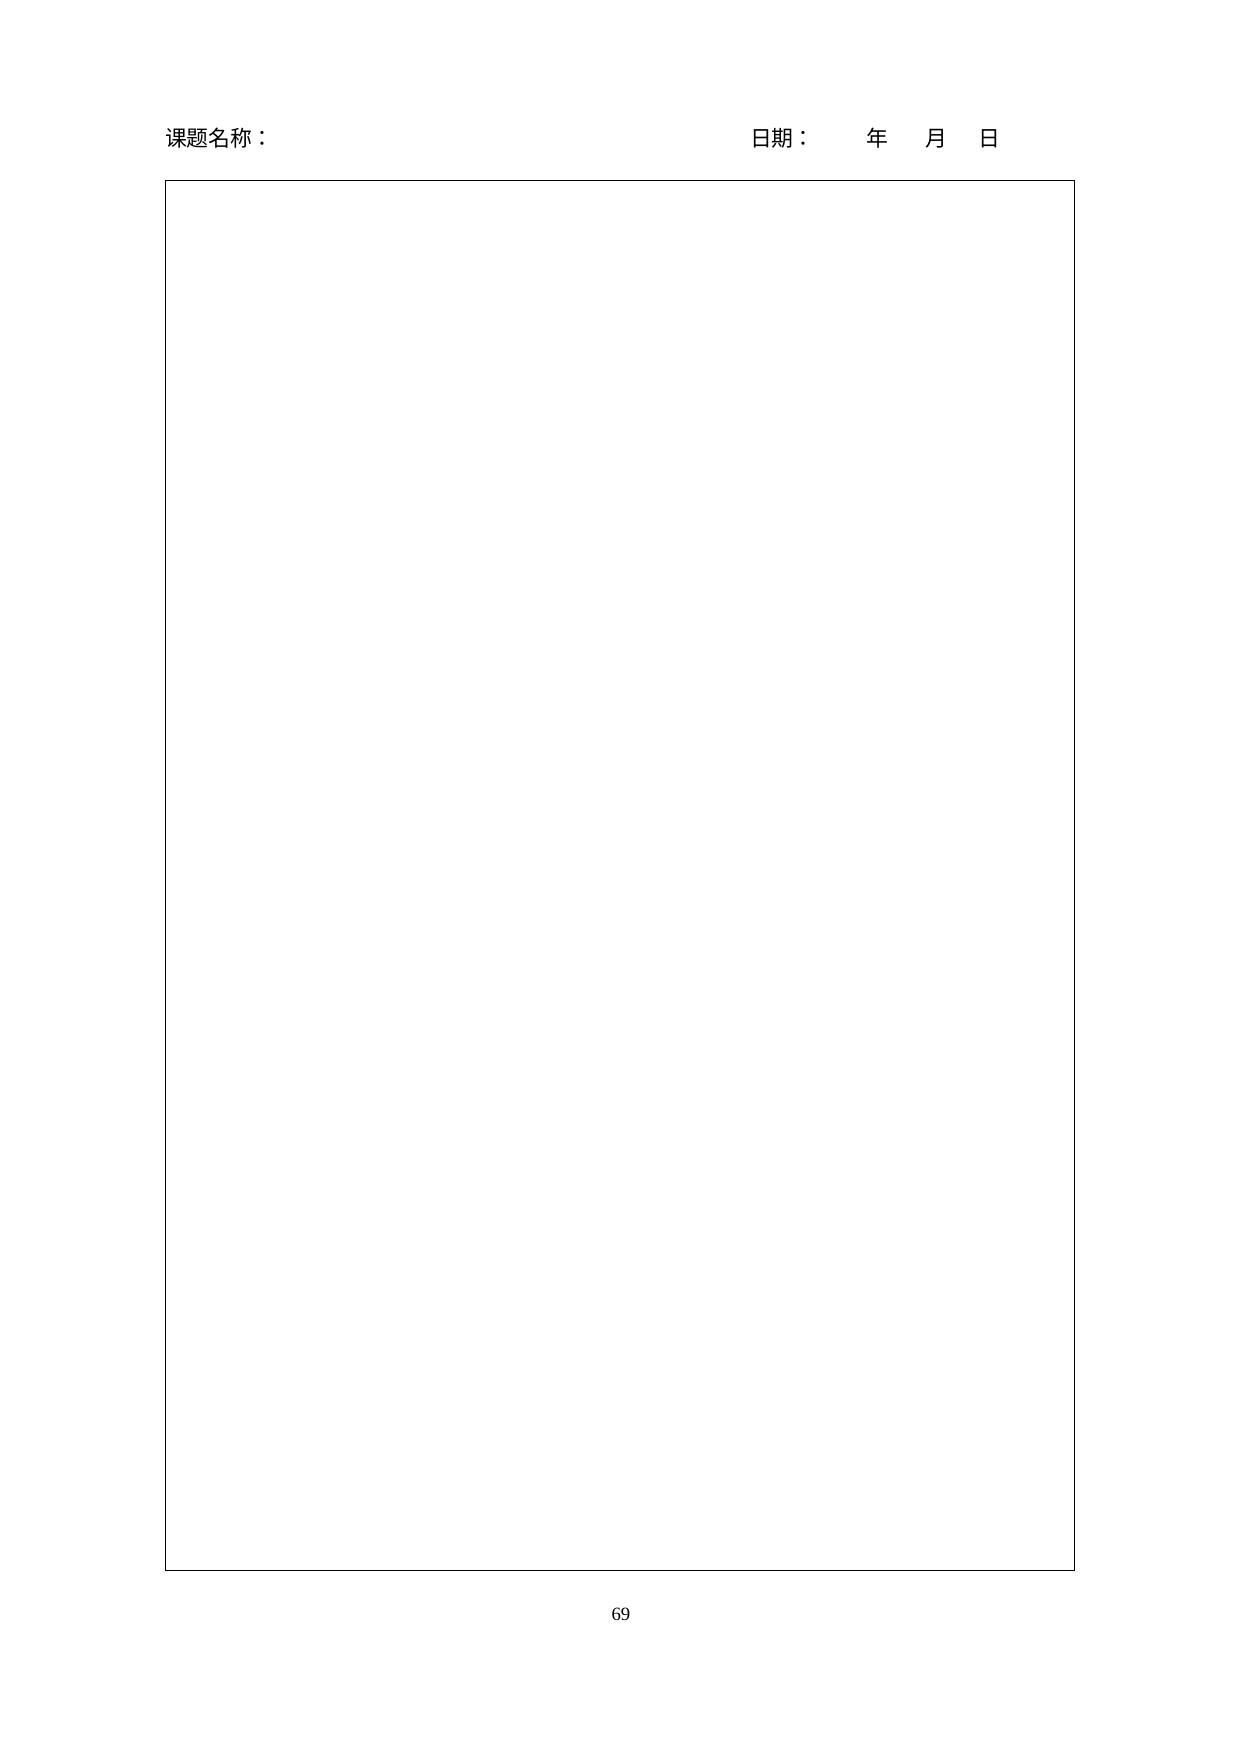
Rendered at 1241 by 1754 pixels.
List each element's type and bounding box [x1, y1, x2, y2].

table_header [166, 181, 1074, 1570]
